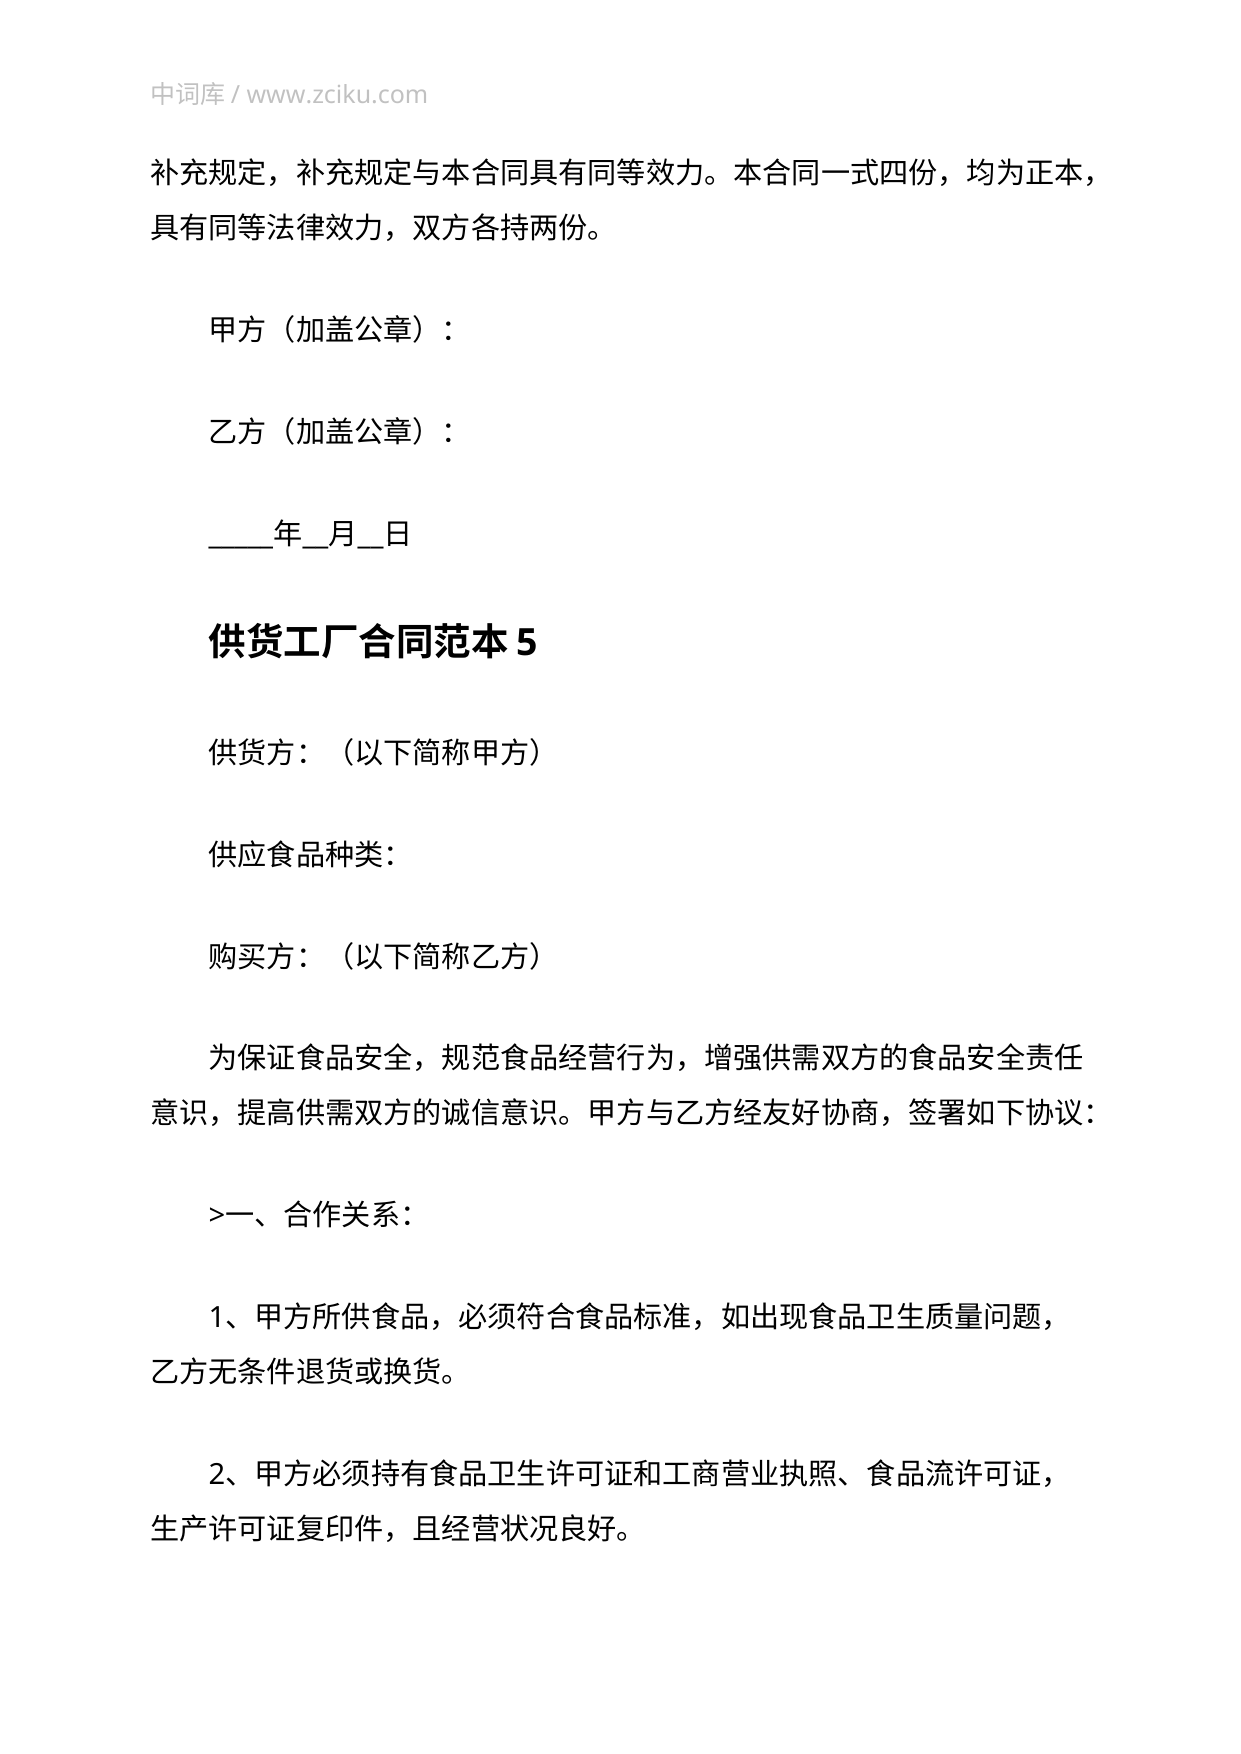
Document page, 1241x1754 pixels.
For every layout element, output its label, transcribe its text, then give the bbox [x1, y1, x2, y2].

text 甲方（加盖公章）： [150, 307, 1090, 349]
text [150, 150, 1090, 247]
text _____年__月__日 [150, 510, 1090, 553]
text 2、甲方必须持有食品卫生许可证和工商营业执照、食品流许可证，生产许可证复印件，且经营状况良好。 [150, 1451, 1090, 1548]
text 供应食品种类： [150, 832, 1090, 874]
text 1、甲方所供食品，必须符合食品标准，如出现食品卫生质量问题，乙方无条件退货或换货。 [150, 1294, 1090, 1391]
text 为保证食品安全，规范食品经营行为，增强供需双方的食品安全责任意识，提高供需双方的诚信意识。甲方与乙方经友好协商，签署如下协议： [150, 1035, 1090, 1132]
text >一、合作关系： [150, 1192, 1090, 1234]
text 购买方：（以下简称乙方） [150, 933, 1090, 976]
text 供货方：（以下简称甲方） [150, 730, 1090, 772]
text 乙方（加盖公章）： [150, 408, 1090, 451]
text 供货工厂合同范本5 [150, 612, 1090, 667]
